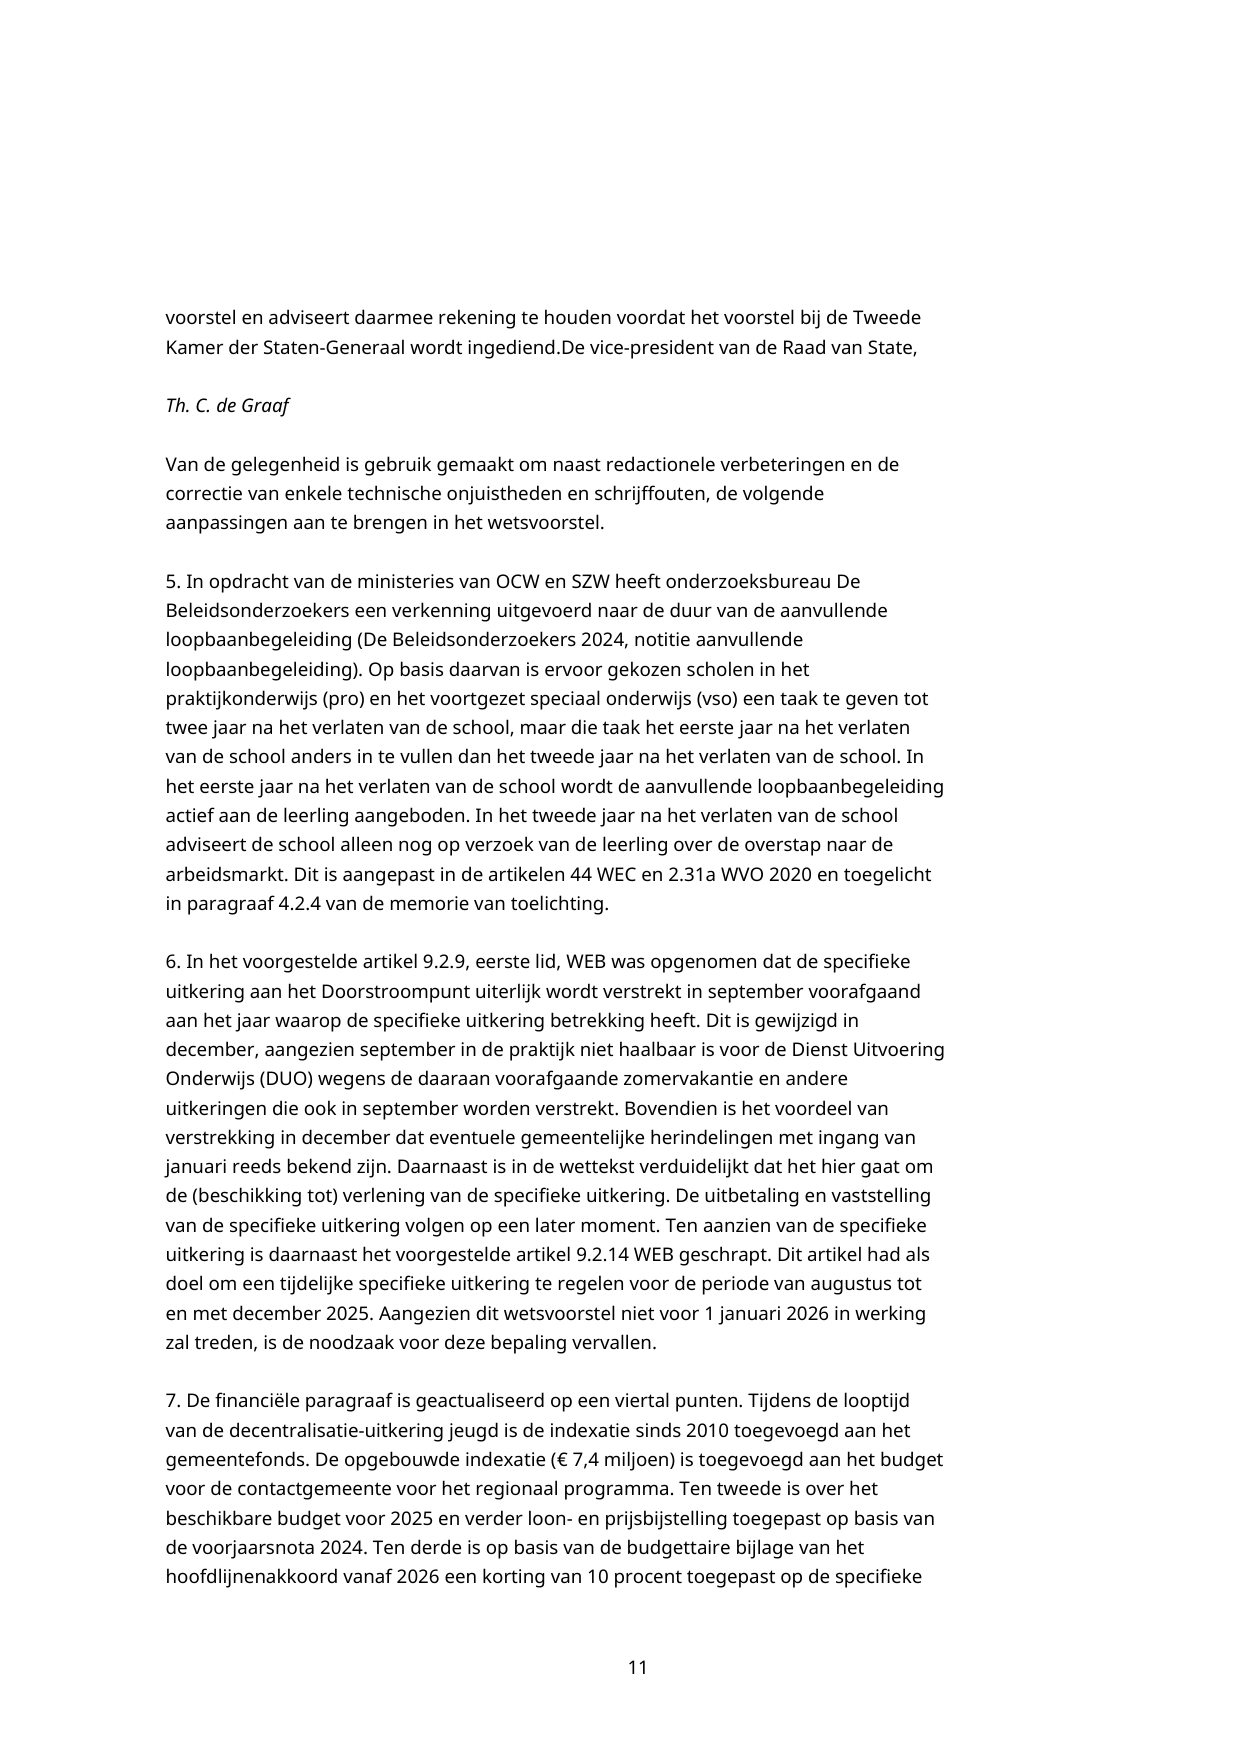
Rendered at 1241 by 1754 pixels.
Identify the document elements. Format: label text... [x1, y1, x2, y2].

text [165, 1388, 947, 1589]
text 5. In opdracht van de ministeries van OCW en SZW heeft onderzoeksbureau De Beleidsonderzoekers een verkenning uitgevoerd naar de duur van de aanvullende loopbaanbegeleiding (De Beleidsonderzoekers 2024, notitie aanvullende loopbaanbegeleiding). Op basis daarvan is ervoor gekozen scholen in het praktijkonderwijs (pro) en het voortgezet speciaal onderwijs (vso) een taak te geven tot twee jaar na het verlaten van de school, maar die taak het eerste jaar na het verlaten van de school anders in te vullen dan het tweede jaar na het verlaten van de school. In het eerste jaar na het verlaten van de school wordt de aanvullende loopbaanbegeleiding actief aan de leerling aangeboden. In het tweede jaar na het verlaten van de school adviseert de school alleen nog op verzoek van de leerling over de overstap naar de arbeidsmarkt. Dit is aangepast in de artikelen 44 WEC en 2.31a WVO 2020 en toegelicht in paragraaf 4.2.4 van de memorie van toelichting. [165, 568, 947, 916]
text Th. C. de Graaf [165, 392, 947, 418]
text 6. In het voorgestelde artikel 9.2.9, eerste lid, WEB was opgenomen dat de specifieke uitkering aan het Doorstroompunt uiterlijk wordt verstrekt in september voorafgaand aan het jaar waarop de specifieke uitkering betrekking heeft. Dit is gewijzigd in december, aangezien september in de praktijk niet haalbaar is voor de Dienst Uitvoering Onderwijs (DUO) wegens de daaraan voorafgaande zomervakantie en andere uitkeringen die ook in september worden verstrekt. Bovendien is het voordeel van verstrekking in december dat eventuele gemeentelijke herindelingen met ingang van januari reeds bekend zijn. Daarnaast is in de wettekst verduidelijkt dat het hier gaat om de (beschikking tot) verlening van de specifieke uitkering. De uitbetaling en vaststelling van de specifieke uitkering volgen op een later moment. Ten aanzien van de specifieke uitkering is daarnaast het voorgestelde artikel 9.2.14 WEB geschrapt. Dit artikel had als doel om een tijdelijke specifieke uitkering te regelen voor de periode van augustus tot en met december 2025. Aangezien dit wetsvoorstel niet voor 1 januari 2026 in werking zal treden, is de noodzaak voor deze bepaling vervallen. [165, 949, 947, 1355]
text Van de gelegenheid is gebruik gemaakt om naast redactionele verbeteringen en de correctie van enkele technische onjuistheden en schrijffouten, de volgende aanpassingen aan te brengen in het wetsvoorstel. [165, 451, 947, 535]
